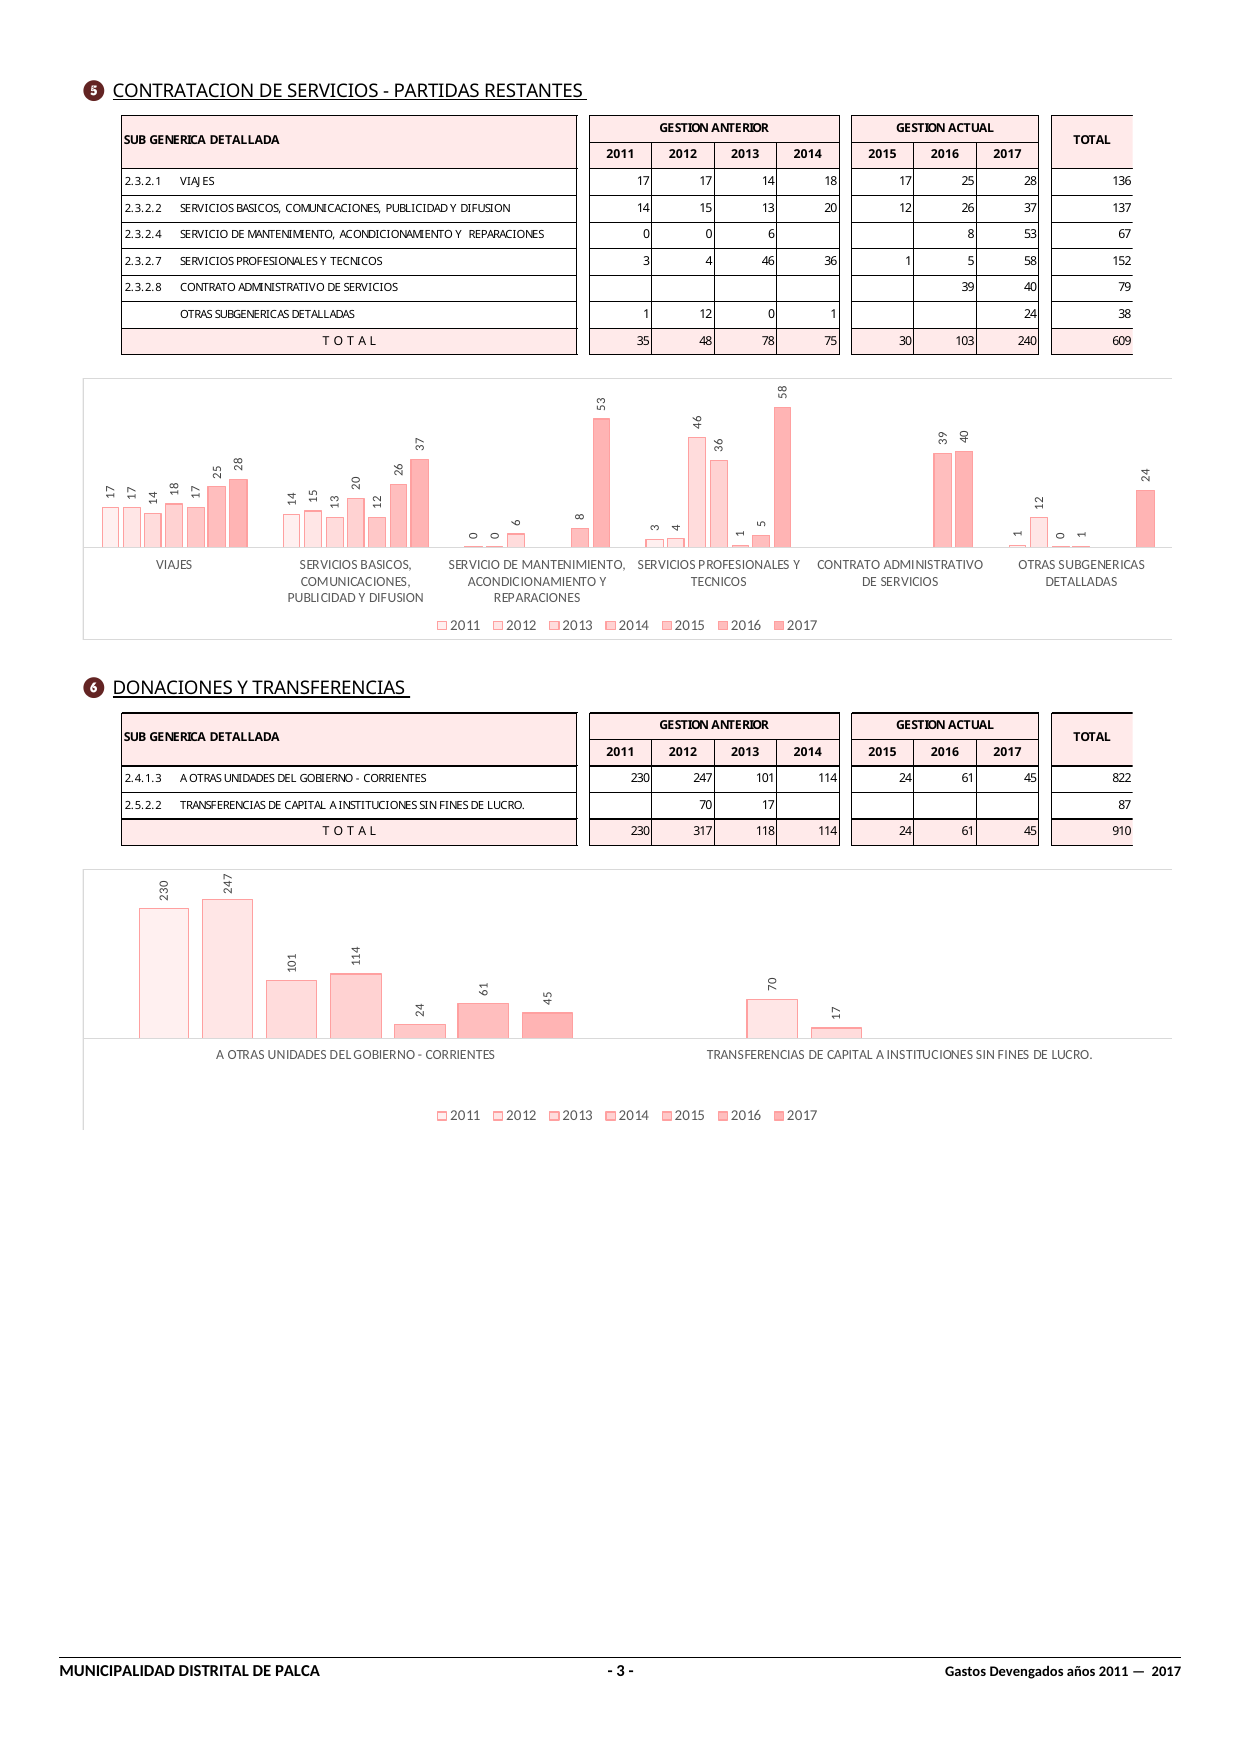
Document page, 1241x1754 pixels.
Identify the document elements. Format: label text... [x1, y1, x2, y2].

table_header ❻ DONACIONES Y TRANSFERENCIAS [59, 668, 1195, 1136]
table_header ❺ CONTRATACION DE SERVICIOS - PARTIDAS RESTANTES [59, 71, 1195, 645]
